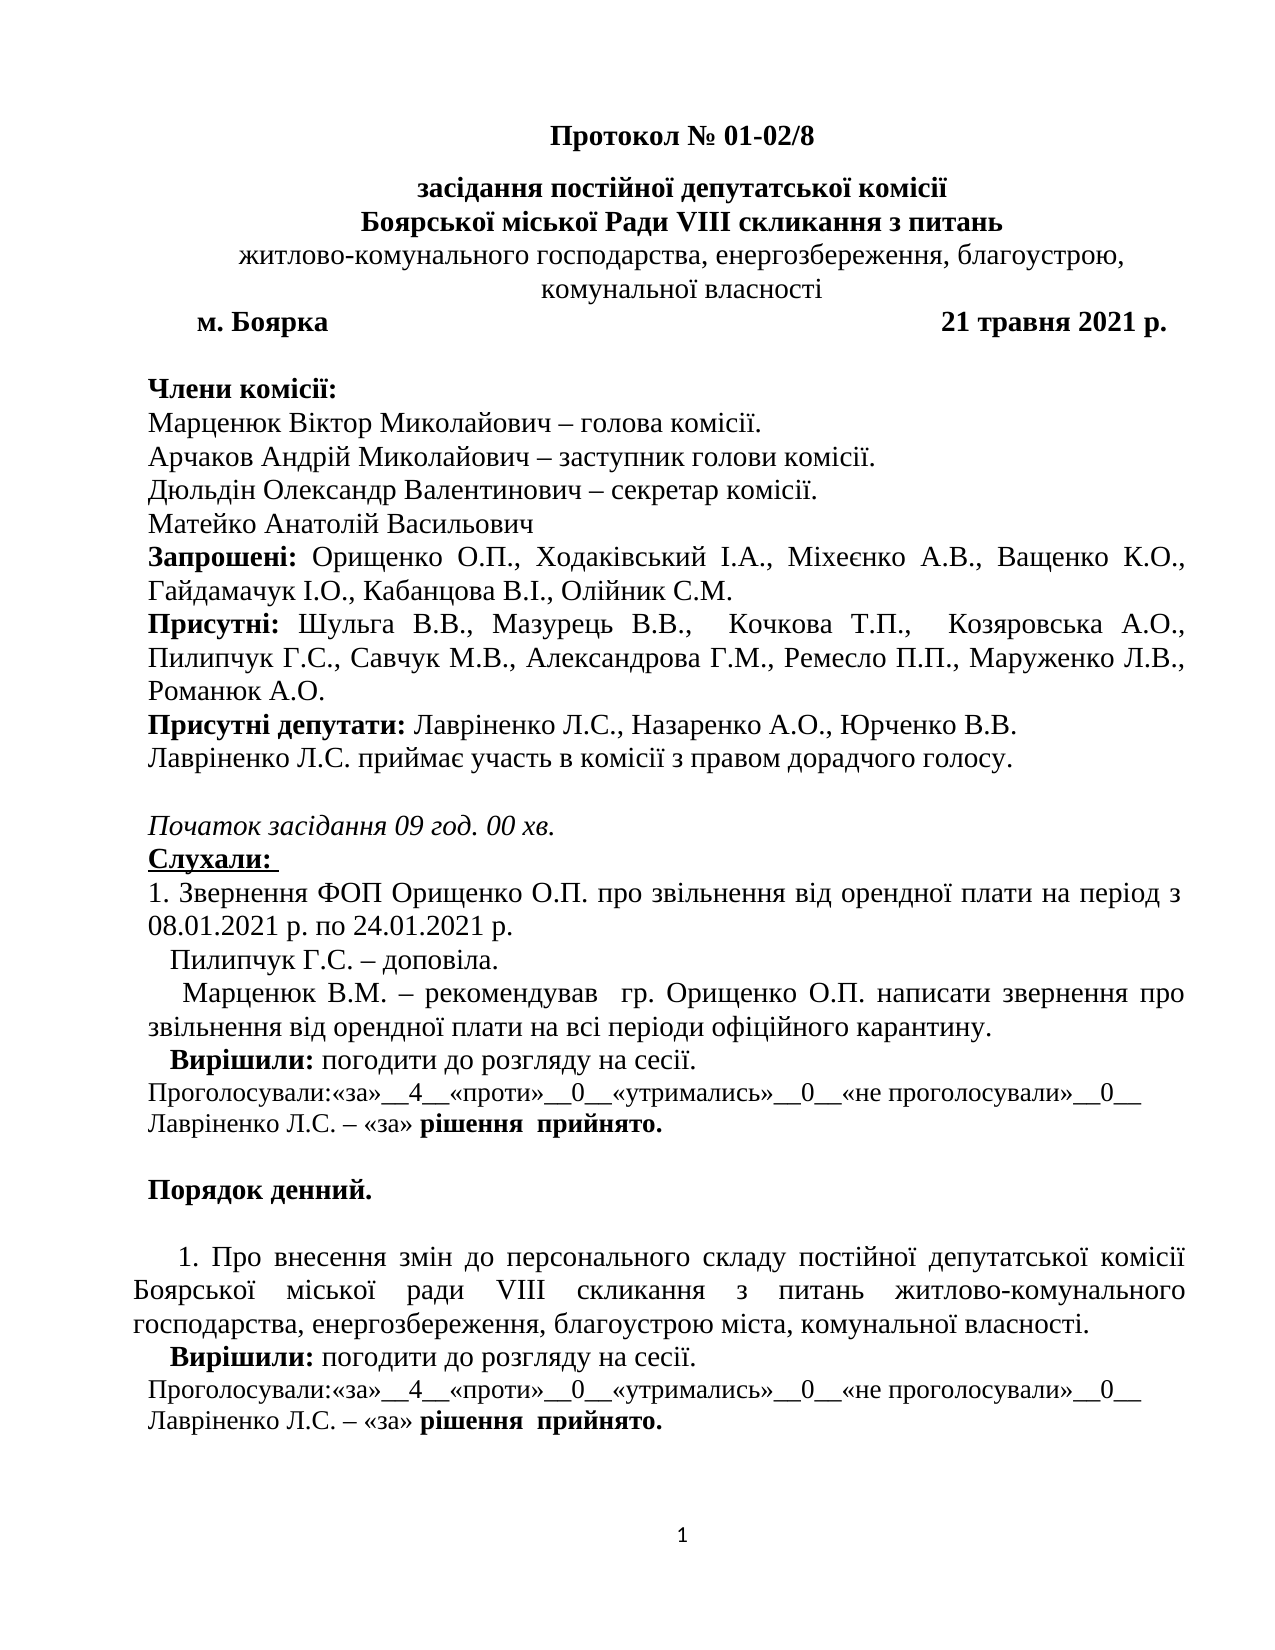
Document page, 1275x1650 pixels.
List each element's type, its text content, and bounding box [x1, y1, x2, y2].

text Марценюк Віктор Миколайович – голова комісії. [148, 405, 1186, 439]
text Проголосували:«за»__4__«проти»__0__«утримались»__0__«не проголосували»__0__ [148, 1373, 1186, 1404]
text Присутні: Шульга В.В., Мазурець В.В., Кочкова Т.П., Козяровська А.О., Пилипчук Г.С., Савчук М.В., Александрова Г.М., Ремесло П.П., Маруженко Л.В., Романюк А.О. [148, 606, 1186, 707]
text Присутні депутати: Лавріненко Л.С., Назаренко А.О., Юрченко В.В. [148, 707, 1186, 741]
text Марценюк В.М. – рекомендував гр. Орищенко О.П. написати звернення про звільнення від орендної плати на всі періоди офіційного карантину. [148, 975, 1186, 1042]
text Лавріненко Л.С. – «за» рішення прийнято. [148, 1107, 1186, 1138]
text Пилипчук Г.С. – доповіла. [148, 942, 1186, 975]
text Початок засідання 09 год. 00 хв. [148, 808, 1186, 841]
text Матейко Анатолій Васильович [148, 506, 1186, 539]
text Вирішили: погодити до розгляду на сесії. [148, 1042, 1186, 1076]
text Проголосували:«за»__4__«проти»__0__«утримались»__0__«не проголосували»__0__ [148, 1076, 1186, 1107]
text Боярської міської Ради VІІІ скликання з питань [177, 204, 1186, 237]
text засідання постійної депутатської комісії [177, 170, 1186, 204]
text Запрошені: Орищенко О.П., Ходаківський І.А., Міхеєнко А.В., Ващенко К.О., Гайдамачук І.О., Кабанцова В.І., Олійник С.М. [148, 539, 1186, 606]
text Слухали: [148, 841, 1186, 875]
text Вирішили: погодити до розгляду на сесії. [148, 1339, 1186, 1373]
text Дюльдін Олександр Валентинович – секретар комісії. [148, 472, 1186, 506]
text Лавріненко Л.С. приймає участь в комісії з правом дорадчого голосу. [148, 741, 1186, 774]
text Протокол № 01-02/8 [177, 118, 1226, 152]
text 1. Про внесення змін до персонального складу постійної депутатської комісії Боярської міської ради VІІІ скликання з питань житлово-комунального господарства, енергозбереження, благоустрою міста, комунальної власності. [133, 1239, 1186, 1339]
text Члени комісії: [148, 372, 1186, 405]
text житлово-комунального господарства, енергозбереження, благоустрою, комунальної власності [177, 237, 1186, 304]
text м. Боярка 21 травня 2021 р. [177, 304, 1186, 338]
text 1. Звернення ФОП Орищенко О.П. про звільнення від орендної плати на період з 08.01.2021 р. по 24.01.2021 р. [148, 875, 1182, 942]
text Лавріненко Л.С. – «за» рішення прийнято. [148, 1404, 1186, 1435]
text Порядок денний. [148, 1172, 1186, 1205]
text Арчаков Андрій Миколайович – заступник голови комісії. [148, 439, 1186, 472]
